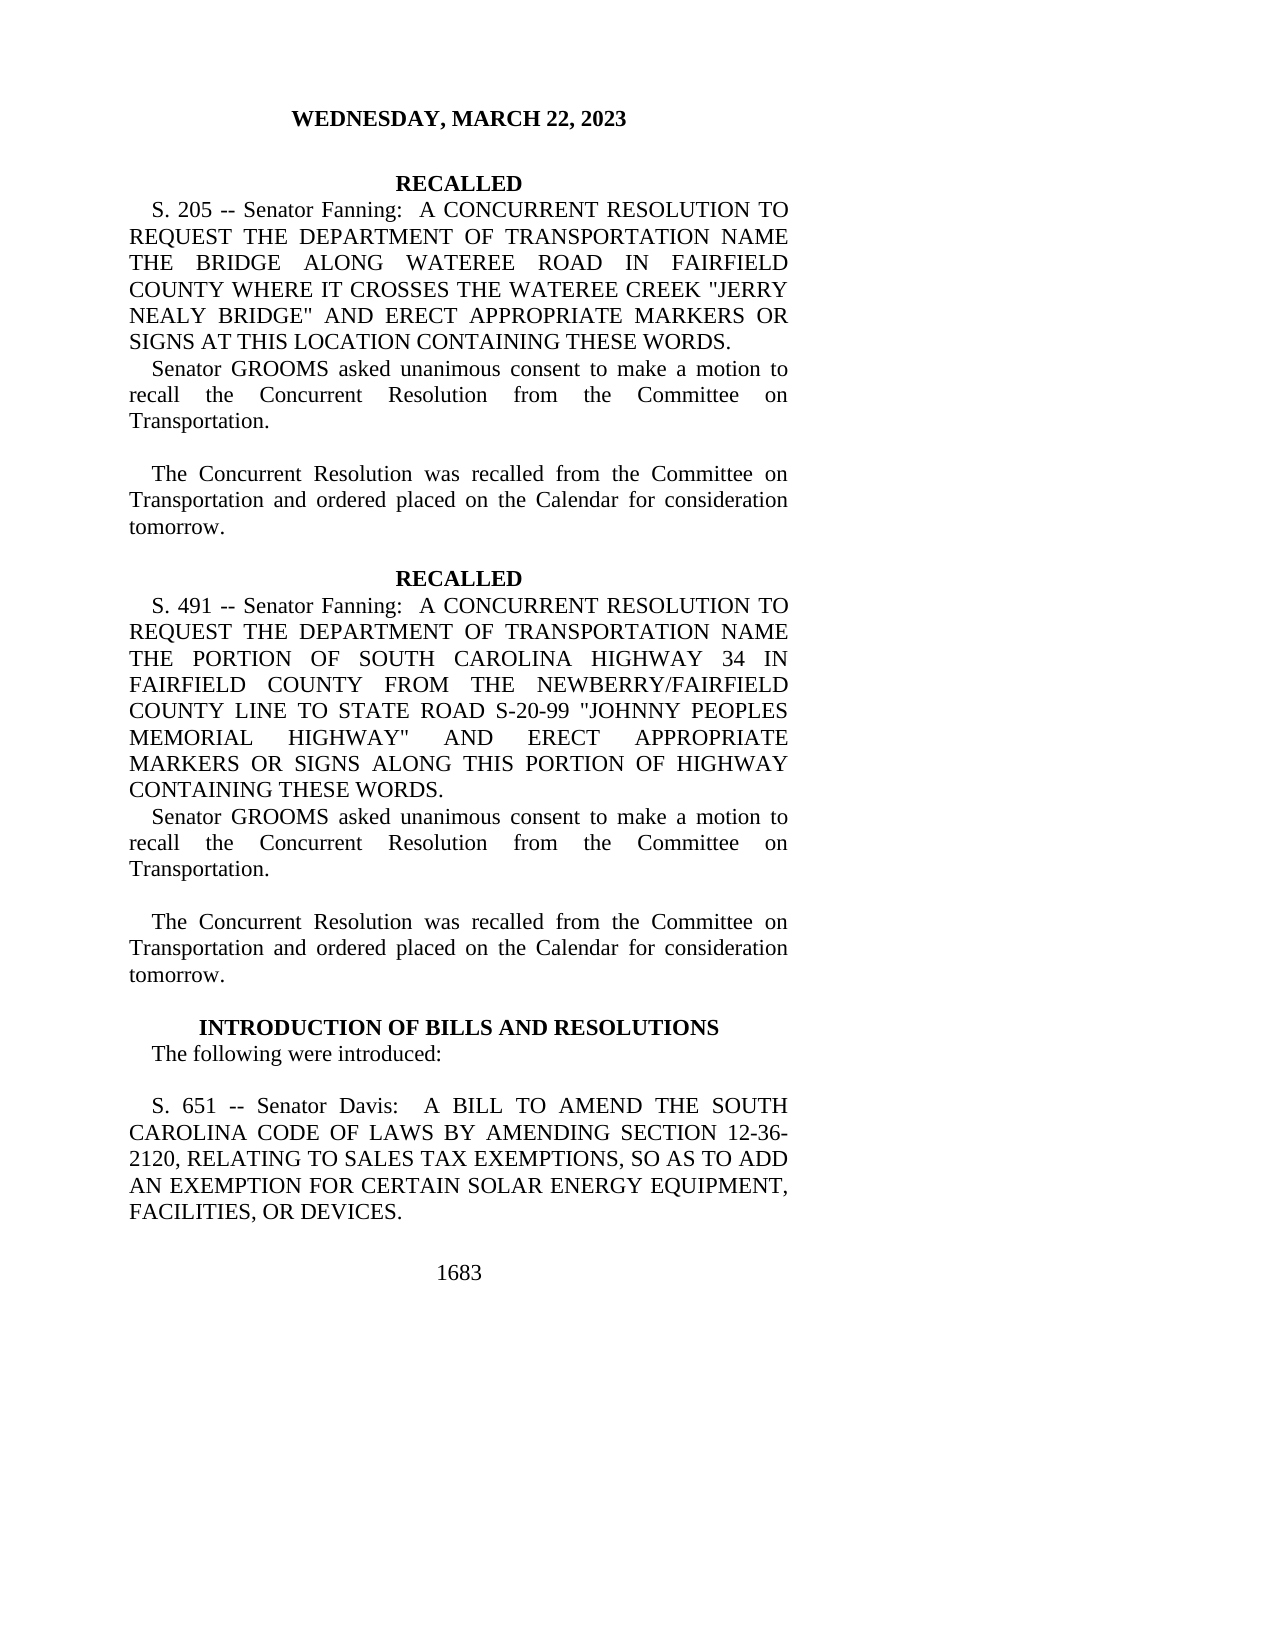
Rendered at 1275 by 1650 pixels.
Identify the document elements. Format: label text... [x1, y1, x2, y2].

text Senator GROOMS asked unanimous consent to make a motion to recall the Concurrent Resolution from the Committee on Transportation. [129, 803, 789, 882]
text The Concurrent Resolution was recalled from the Committee on Transportation and ordered placed on the Calendar for consideration tomorrow. [129, 908, 789, 987]
text The following were introduced: [129, 1040, 789, 1066]
text S. 491 -- Senator Fanning: A CONCURRENT RESOLUTION TO REQUEST THE DEPARTMENT OF TRANSPORTATION NAME THE PORTION OF SOUTH CAROLINA HIGHWAY 34 IN FAIRFIELD COUNTY FROM THE NEWBERRY/FAIRFIELD COUNTY LINE TO STATE ROAD S-20-99 "JOHNNY PEOPLES MEMORIAL HIGHWAY" AND ERECT APPROPRIATE MARKERS OR SIGNS ALONG THIS PORTION OF HIGHWAY CONTAINING THESE WORDS. [129, 592, 789, 803]
text Senator GROOMS asked unanimous consent to make a motion to recall the Concurrent Resolution from the Committee on Transportation. [129, 355, 789, 434]
text S. 205 -- Senator Fanning: A CONCURRENT RESOLUTION TO REQUEST THE DEPARTMENT OF TRANSPORTATION NAME THE BRIDGE ALONG WATEREE ROAD IN FAIRFIELD COUNTY WHERE IT CROSSES THE WATEREE CREEK "JERRY NEALY BRIDGE" AND ERECT APPROPRIATE MARKERS OR SIGNS AT THIS LOCATION CONTAINING THESE WORDS. [129, 197, 789, 355]
text S. 651 -- Senator Davis: A BILL TO AMEND THE SOUTH CAROLINA CODE OF LAWS BY AMENDING SECTION 12-36-2120, RELATING TO SALES TAX EXEMPTIONS, SO AS TO ADD AN EXEMPTION FOR CERTAIN SOLAR ENERGY EQUIPMENT, FACILITIES, OR DEVICES. [129, 1093, 789, 1224]
text INTRODUCTION OF BILLS AND RESOLUTIONS [129, 1013, 789, 1040]
text RECALLED [129, 170, 789, 197]
text The Concurrent Resolution was recalled from the Committee on Transportation and ordered placed on the Calendar for consideration tomorrow. [129, 460, 789, 539]
text RECALLED [129, 566, 789, 592]
